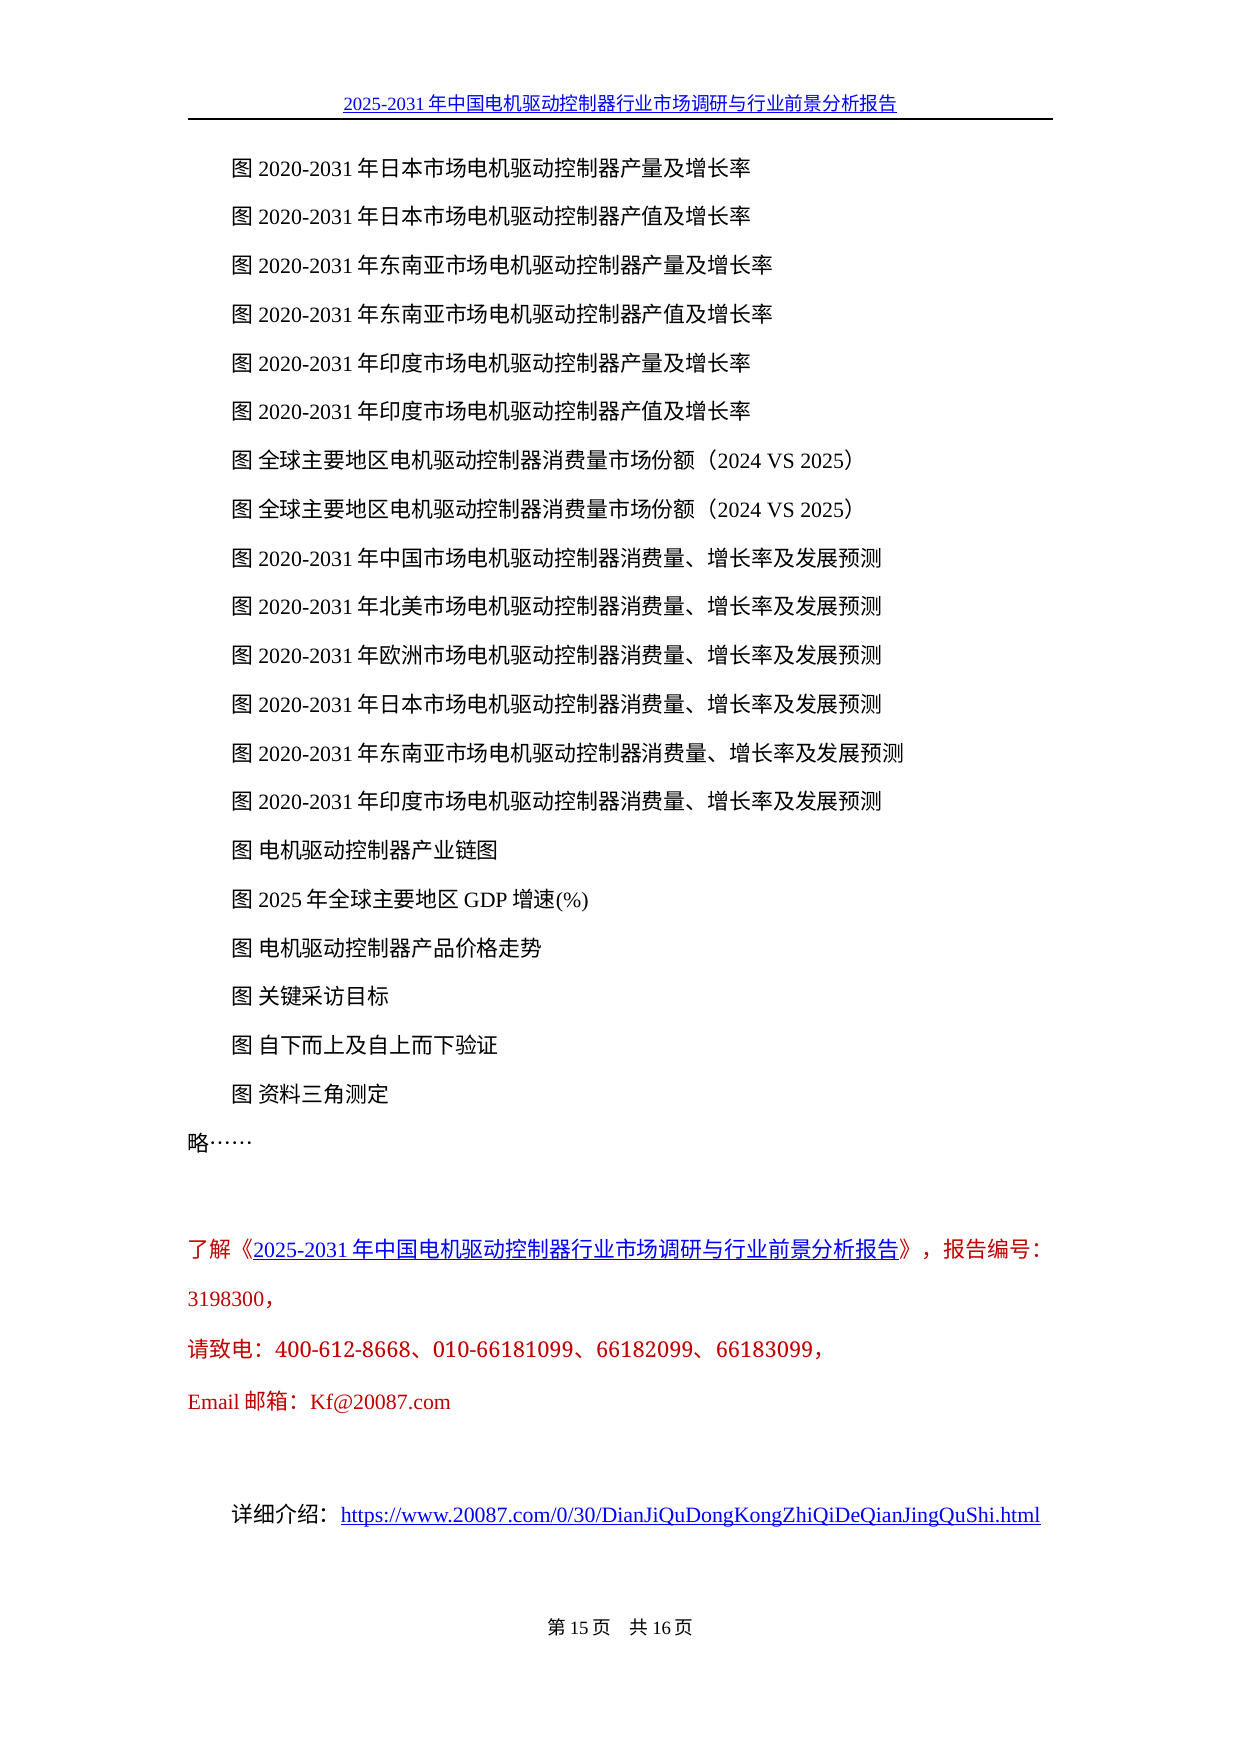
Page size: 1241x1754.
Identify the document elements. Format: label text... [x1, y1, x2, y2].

text Email邮箱：Kf@20087.com [187, 1383, 1053, 1416]
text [187, 150, 1053, 1158]
text 了解《2025-2031年中国电机驱动控制器行业市场调研与行业前景分析报告》，报告编号：3198300， [187, 1232, 1053, 1313]
text 请致电：400-612-8668、010-66181099、66182099、66183099， [187, 1332, 1053, 1364]
text 详细介绍：https://www.20087.com/0/30/DianJiQuDongKongZhiQiDeQianJingQuShi.html [187, 1496, 1053, 1529]
